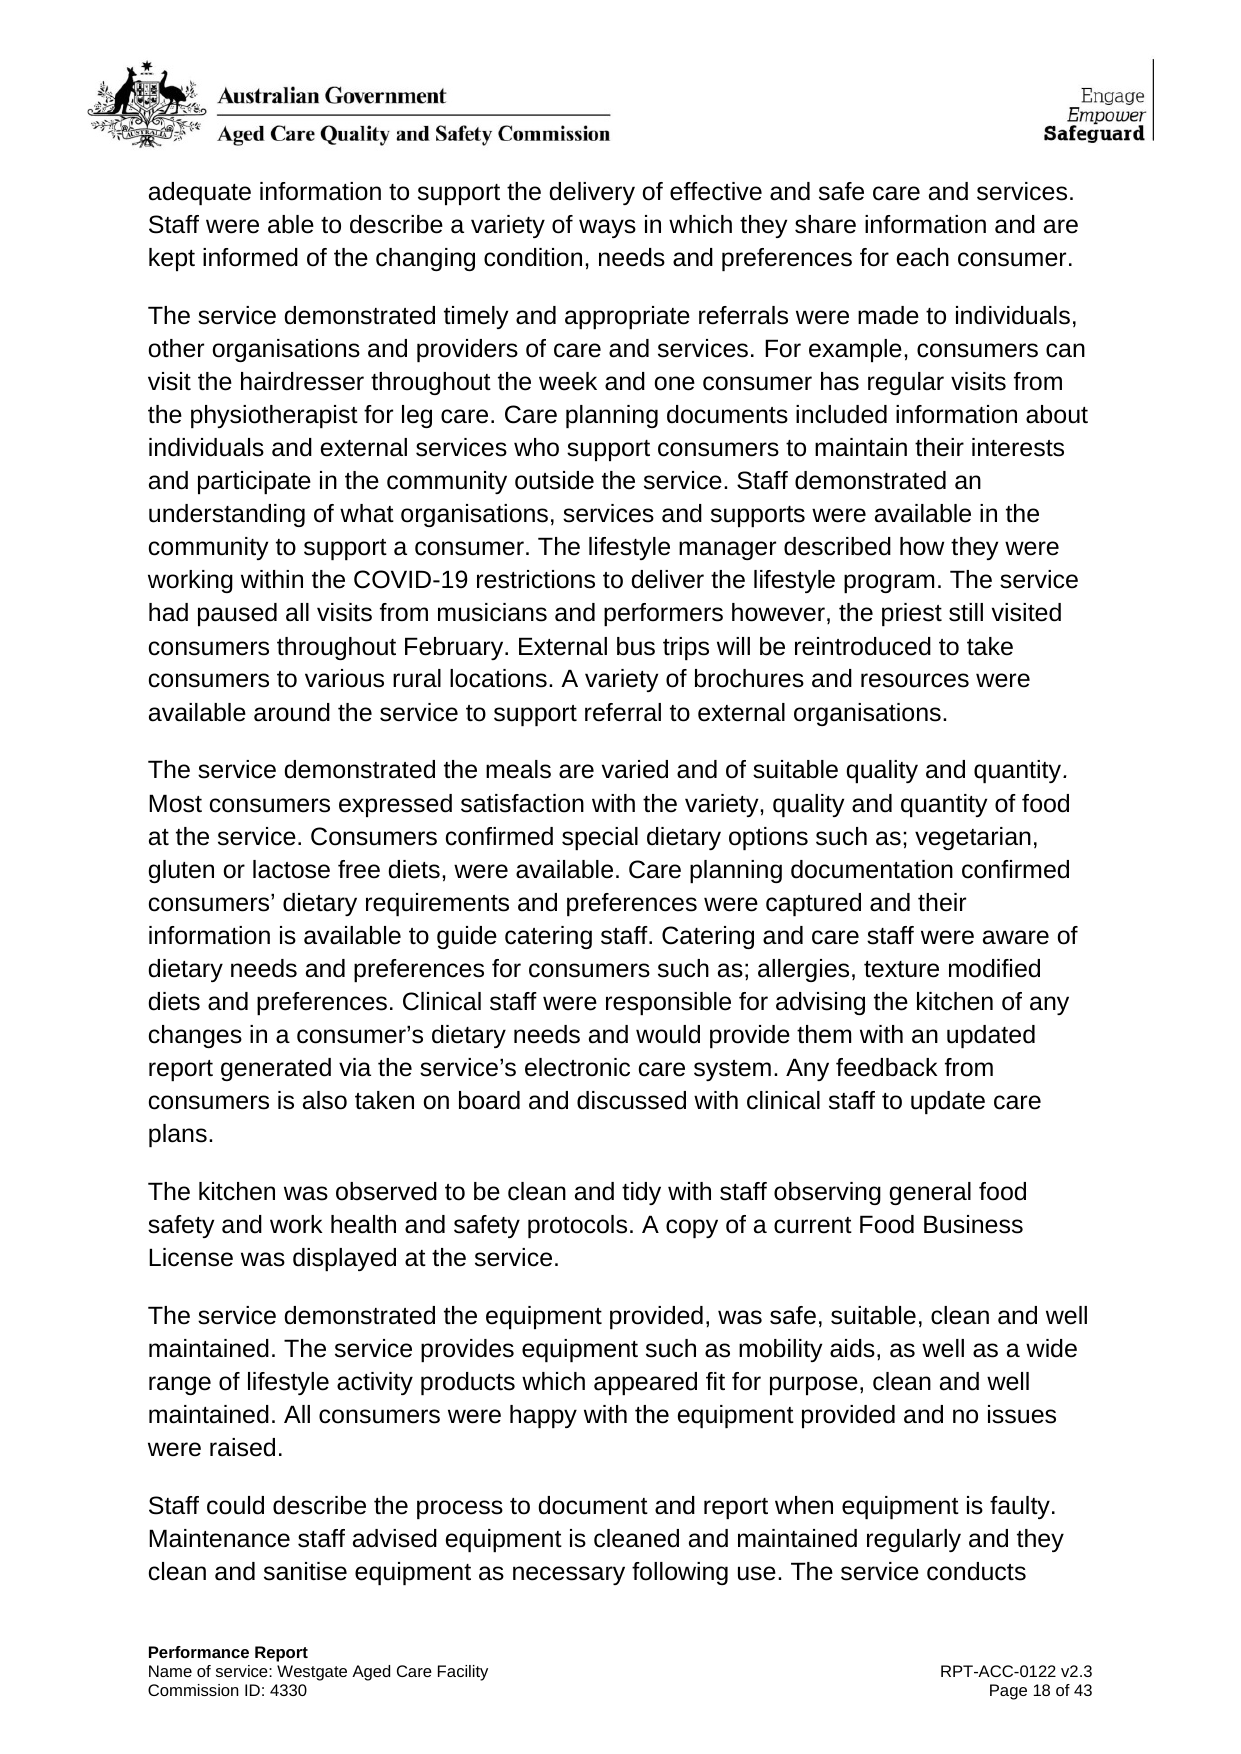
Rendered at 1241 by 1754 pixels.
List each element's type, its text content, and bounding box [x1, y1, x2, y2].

text The service demonstrated the meals are varied and of suitable quality and quantity. Most consumers expressed satisfaction with the variety, quality and quantity of food at the service. Consumers confirmed special dietary options such as; vegetarian, gluten or lactose free diets, were available. Care planning documentation confirmed consumers’ dietary requirements and preferences were captured and their information is available to guide catering staff. Catering and care staff were aware of dietary needs and preferences for consumers such as; allergies, texture modified diets and preferences. Clinical staff were responsible for advising the kitchen of any changes in a consumer’s dietary needs and would provide them with an updated report generated via the service’s electronic care system. Any feedback from consumers is also taken on board and discussed with clinical staff to update care plans. [148, 756, 1092, 1147]
picture [1, 0, 1241, 169]
text The kitchen was observed to be clean and tidy with staff observing general food safety and work health and safety protocols. A copy of a current Food Business License was displayed at the service. [148, 1177, 1092, 1272]
text The service demonstrated the equipment provided, was safe, suitable, clean and well maintained. The service provides equipment such as mobility aids, as well as a wide range of lifestyle activity products which appeared fit for purpose, clean and well maintained. All consumers were happy with the equipment provided and no issues were raised. [148, 1301, 1092, 1462]
text The service demonstrated timely and appropriate referrals were made to individuals, other organisations and providers of care and services. For example, consumers can visit the hairdresser throughout the week and one consumer has regular visits from the physiotherapist for leg care. Care planning documents included information about individuals and external services who support consumers to maintain their interests and participate in the community outside the service. Staff demonstrated an understanding of what organisations, services and supports were available in the community to support a consumer. The lifestyle manager described how they were working within the COVID-19 restrictions to deliver the lifestyle program. The service had paused all visits from musicians and performers however, the priest still visited consumers throughout February. External bus trips will be reintroduced to take consumers to various rural locations. A variety of brochures and resources were available around the service to support referral to external organisations. [148, 301, 1092, 726]
